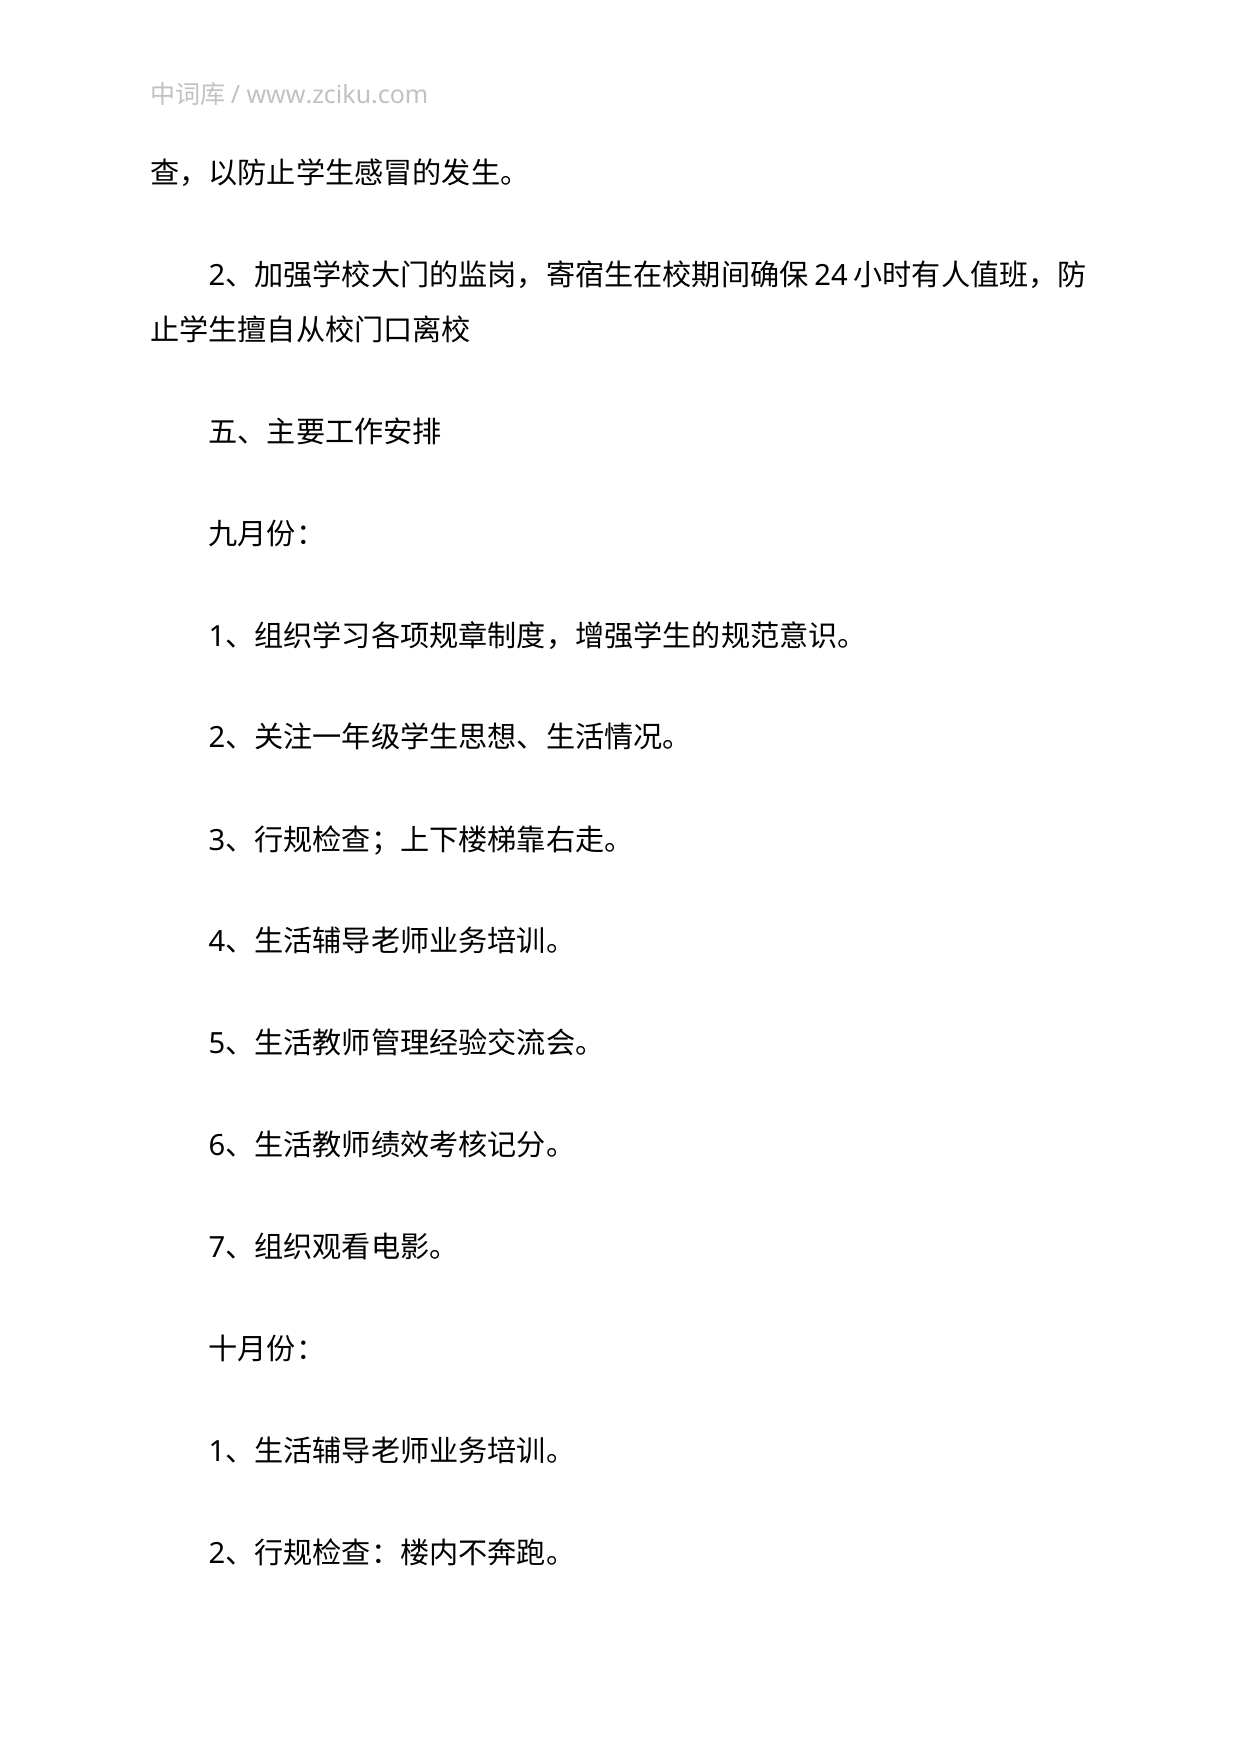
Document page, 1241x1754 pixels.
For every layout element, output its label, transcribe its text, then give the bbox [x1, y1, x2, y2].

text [150, 150, 1090, 192]
text 1、生活辅导老师业务培训。 [150, 1428, 1090, 1470]
text 3、行规检查；上下楼梯靠右走。 [150, 816, 1090, 858]
text 5、生活教师管理经验交流会。 [150, 1020, 1090, 1062]
text 6、生活教师绩效考核记分。 [150, 1122, 1090, 1164]
text 十月份： [150, 1326, 1090, 1368]
text 1、组织学习各项规章制度，增强学生的规范意识。 [150, 612, 1090, 654]
text 2、行规检查：楼内不奔跑。 [150, 1530, 1090, 1572]
text 2、关注一年级学生思想、生活情况。 [150, 714, 1090, 756]
text 2、加强学校大门的监岗，寄宿生在校期间确保24小时有人值班，防止学生擅自从校门口离校 [150, 252, 1090, 349]
text 4、生活辅导老师业务培训。 [150, 918, 1090, 960]
text 7、组织观看电影。 [150, 1224, 1090, 1266]
text 五、主要工作安排 [150, 408, 1090, 451]
text 九月份： [150, 510, 1090, 553]
